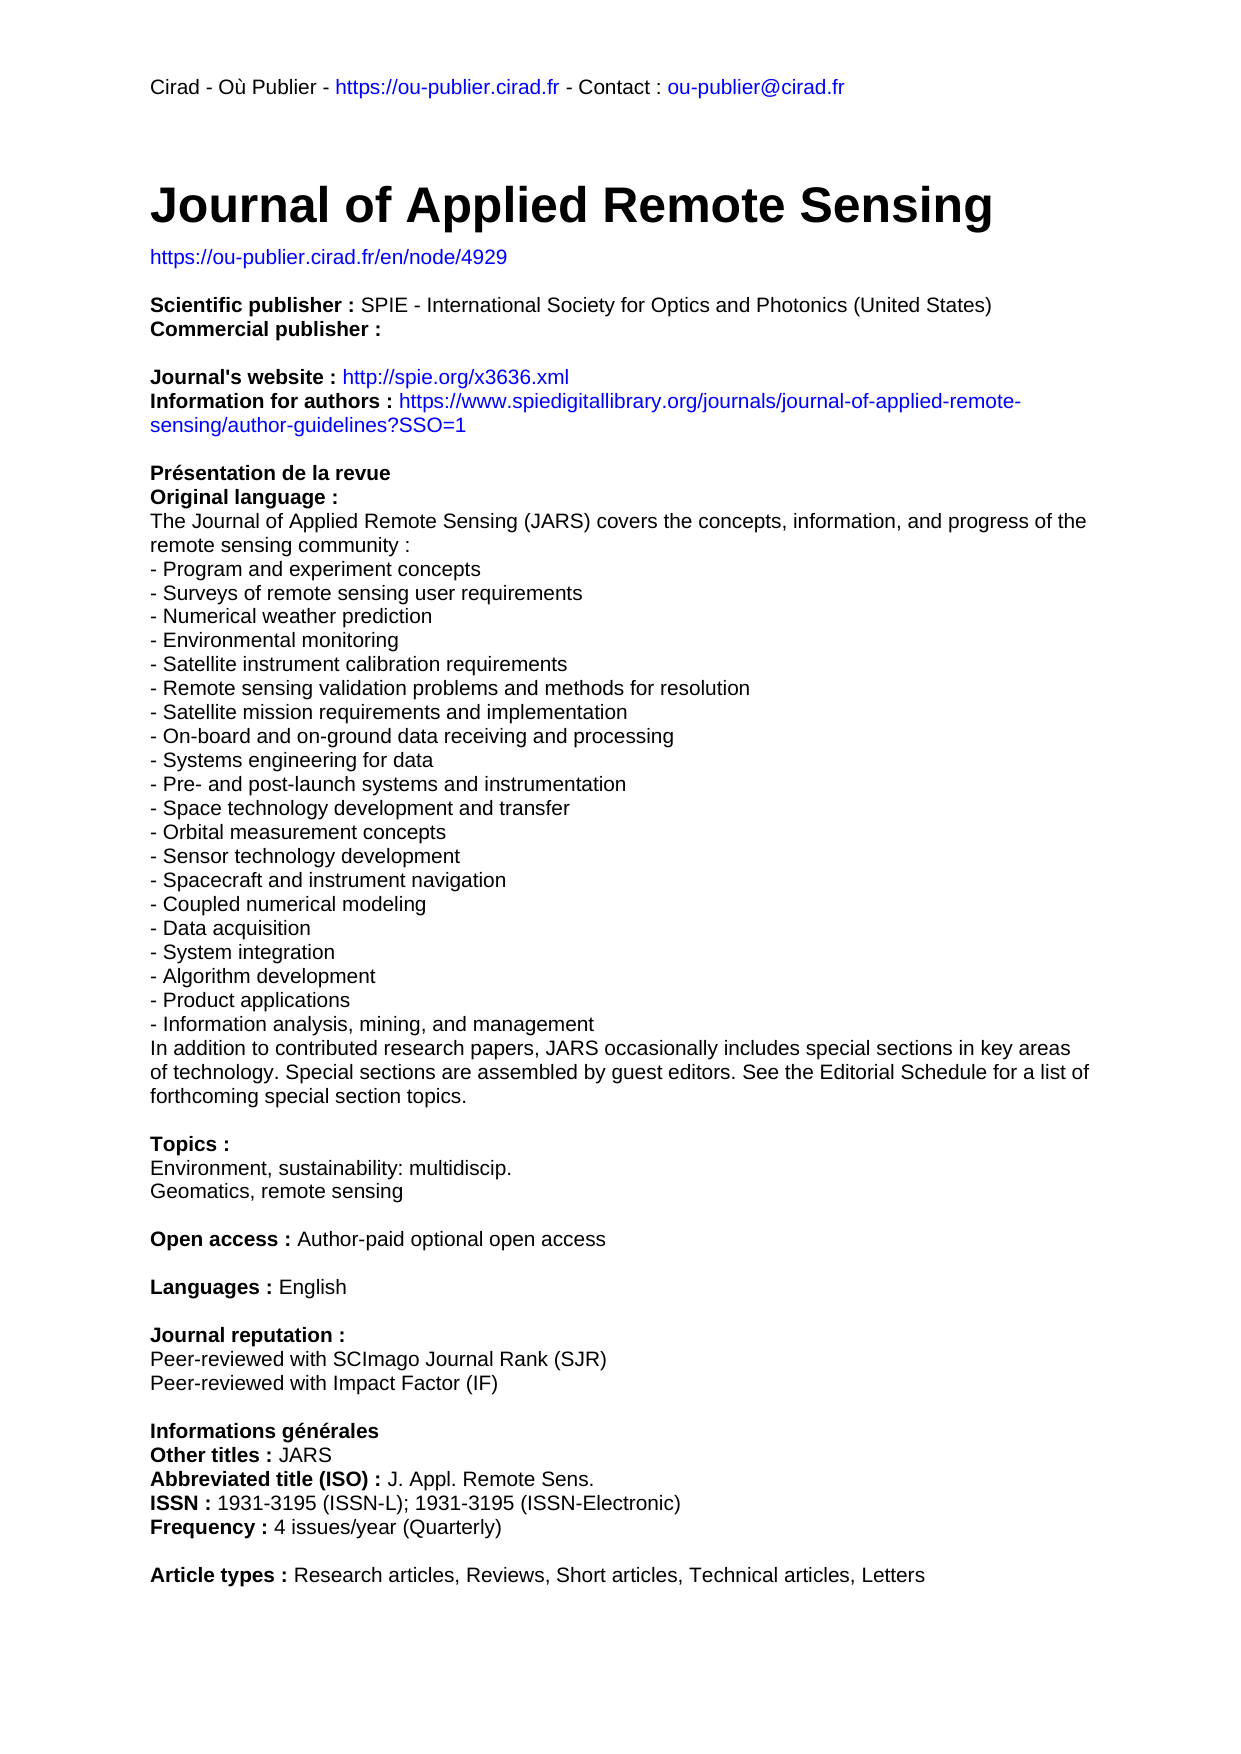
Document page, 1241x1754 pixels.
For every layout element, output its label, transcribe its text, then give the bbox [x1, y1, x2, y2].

subtitle Journal of Applied Remote Sensing [150, 175, 1090, 232]
text Scientific publisher : SPIE - International Society for Optics and Photonics (United States)Commercial publisher : Journal's website : http://spie.org/x3636.xmlInformation for authors : https://www.spiedigitallibrary.org/journals/journal-of-applied-remote-sensing/author-guidelines?SSO=1Présentation de la revueOriginal language : [150, 269, 1090, 508]
text https://ou-publier.cirad.fr/en/node/4929 [150, 245, 1090, 269]
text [150, 1539, 1090, 1587]
text The Journal of Applied Remote Sensing (JARS) covers the concepts, information, and progress of the remote sensing community :- Program and experiment concepts- Surveys of remote sensing user requirements- Numerical weather prediction- Environmental monitoring- Satellite instrument calibration requirements- Remote sensing validation problems and methods for resolution- Satellite mission requirements and implementation- On-board and on-ground data receiving and processing- Systems engineering for data- Pre- and post-launch systems and instrumentation- Space technology development and transfer- Orbital measurement concepts- Sensor technology development- Spacecraft and instrument navigation- Coupled numerical modeling- Data acquisition- System integration- Algorithm development- Product applications- Information analysis, mining, and managementIn addition to contributed research papers, JARS occasionally includes special sections in key areas of technology. Special sections are assembled by guest editors. See the Editorial Schedule for a list of forthcoming special section topics. [150, 508, 1090, 1107]
text Topics : Environment, sustainability: multidiscip.Geomatics, remote sensingOpen access : Author-paid optional open accessLanguages : EnglishJournal reputation : Peer-reviewed with SCImago Journal Rank (SJR)Peer-reviewed with Impact Factor (IF)Informations généralesOther titles : JARSAbbreviated title (ISO) : J. Appl. Remote Sens.ISSN : 1931-3195 (ISSN-L); 1931-3195 (ISSN-Electronic)Frequency : 4 issues/year (Quarterly) [150, 1131, 1090, 1539]
